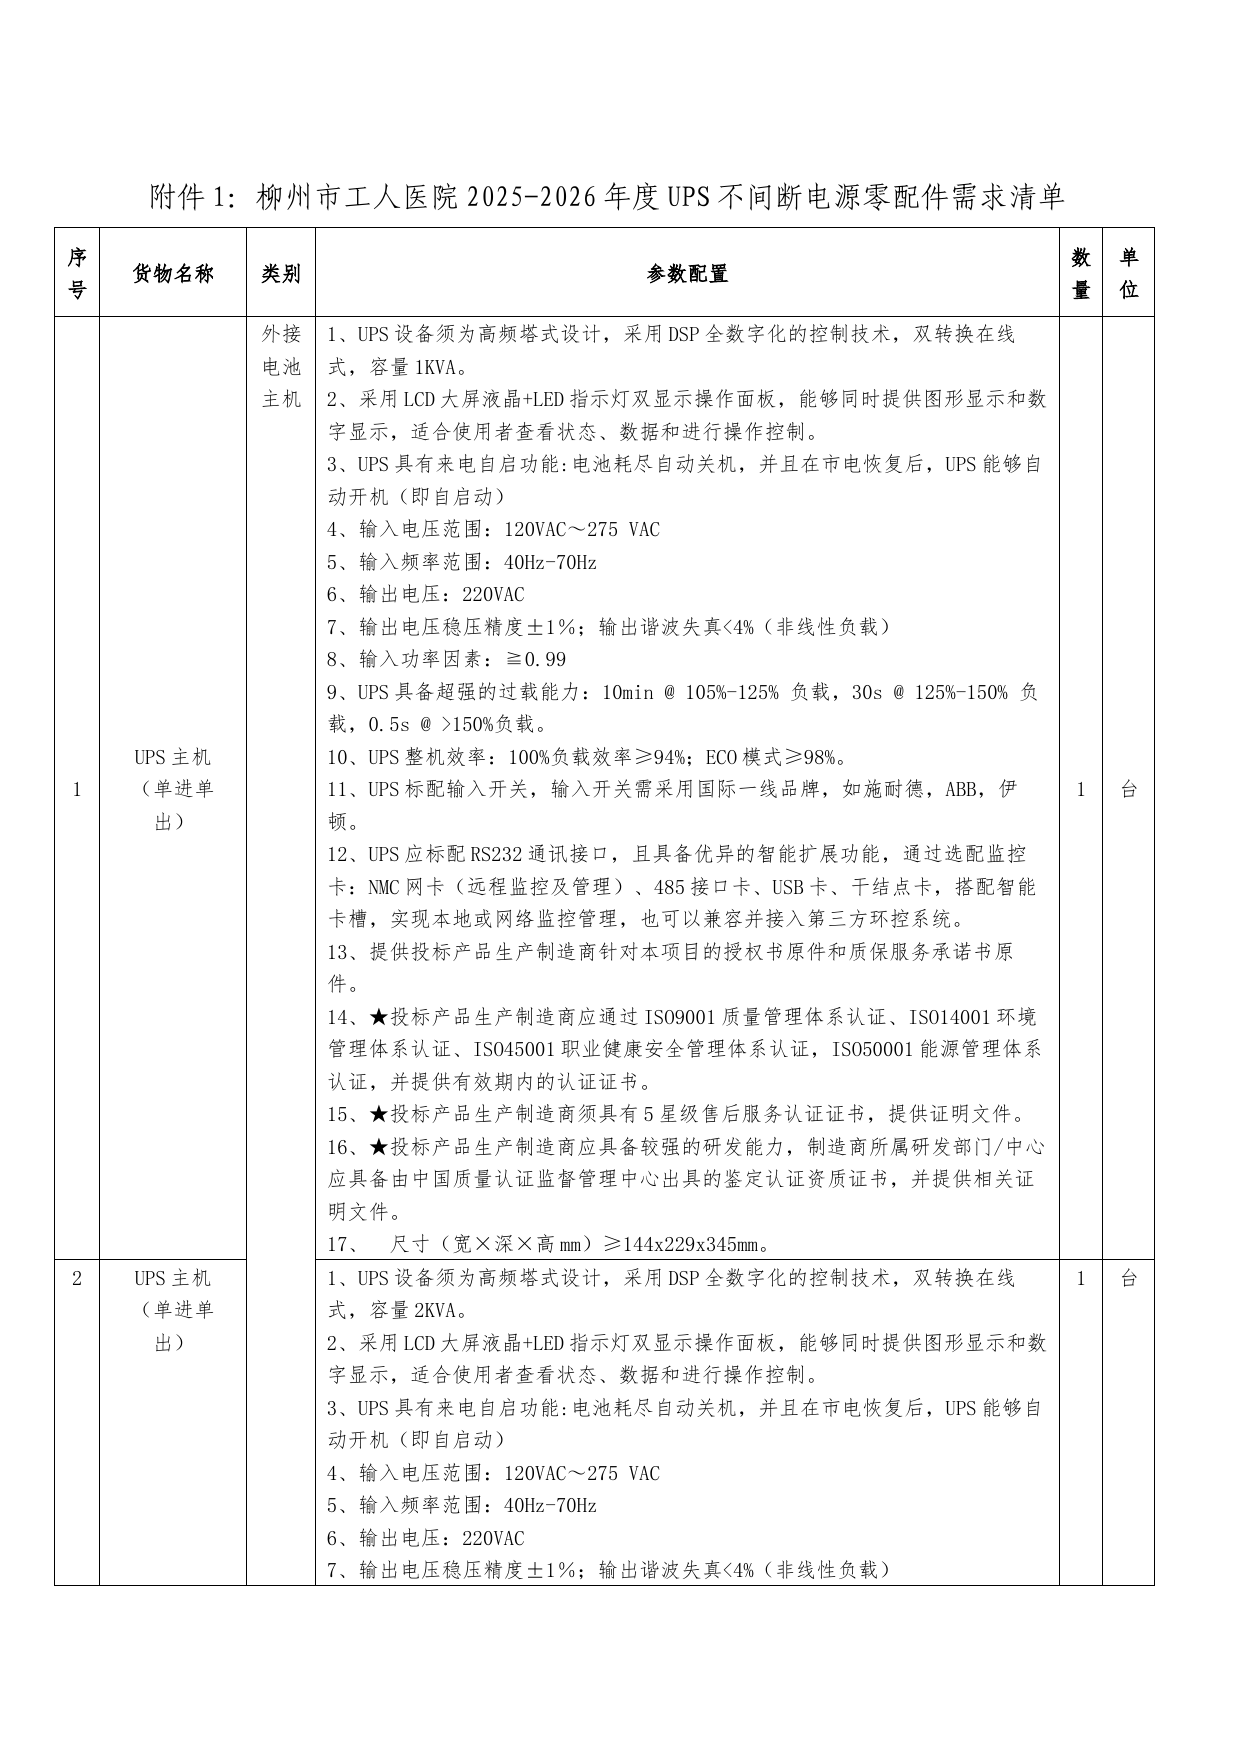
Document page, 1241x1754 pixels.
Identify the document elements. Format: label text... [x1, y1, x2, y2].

table_cell 外接电池主机 [247, 317, 315, 1585]
table_header 货物名称 [100, 228, 246, 316]
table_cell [316, 1260, 1059, 1585]
text 附件1：柳州市工人医院2025-2026年度UPS不间断电源零配件需求清单 [148, 162, 1093, 227]
table_cell 2 [55, 1260, 99, 1585]
table_cell 台 [1103, 317, 1154, 1259]
table_cell 1 [55, 317, 99, 1259]
table_cell 1 [1060, 317, 1102, 1259]
table_cell UPS主机 （单进单出） [100, 317, 246, 1259]
table_cell UPS主机 （单进单出） [100, 1260, 246, 1585]
table_cell 台 [1103, 1260, 1154, 1585]
table_cell 1 [1060, 1260, 1102, 1585]
table_header 数量 [1060, 228, 1102, 316]
table_header 参数配置 [316, 228, 1059, 316]
table_header 类别 [247, 228, 315, 316]
table_cell 1、UPS设备须为高频塔式设计，采用DSP全数字化的控制技术，双转换在线式，容量1KVA。 2、采用LCD大屏液晶+LED指示灯双显示操作面板，能够同时提供图形显示和数字显示，适合使用者查看状态、数据和进行操作控制。 3、UPS具有来电自启功能:电池耗尽自动关机，并且在市电恢复后，UPS能够自动开机（即自启动） 4、输入电压范围：120VAC～275 VAC 5、输入频率范围：40Hz-70Hz 6、输出电压：220VAC 7、输出电压稳压精度±1％；输出谐波失真<4%（非线性负载） 8、输入功率因素：≧0.99 9、UPS具备超强的过载能力：10min @ 105%-125% 负载，30s @ 125%-150% 负载，0.5s @ >150%负载。 10、UPS整机效率：100%负载效率≥94%；ECO模式≥98%。 11、UPS标配输入开关，输入开关需采用国际一线品牌，如施耐德，ABB，伊顿。 12、UPS应标配RS232通讯接口，且具备优异的智能扩展功能，通过选配监控卡：NMC网卡（远程监控及管理）、485接口卡、USB卡、干结点卡，搭配智能卡槽，实现本地或网络监控管理，也可以兼容并接入第三方环控系统。 13、提供投标产品生产制造商针对本项目的授权书原件和质保服务承诺书原件。 14、★投标产品生产制造商应通过ISO9001质量管理体系认证、ISO14001环境管理体系认证、ISO45001职业健康安全管理体系认证，ISO50001能源管理体系认证，并提供有效期内的认证证书。 15、★投标产品生产制造商须具有5星级售后服务认证证书，提供证明文件。 16、★投标产品生产制造商应具备较强的研发能力，制造商所属研发部门/中心应具备由中国质量认证监督管理中心出具的鉴定认证资质证书，并提供相关证明文件。 17、 尺寸（宽×深×高mm）≥144x229x345mm。 [316, 317, 1059, 1259]
table_header 序号 [55, 228, 99, 316]
table_header 单位 [1103, 228, 1154, 316]
